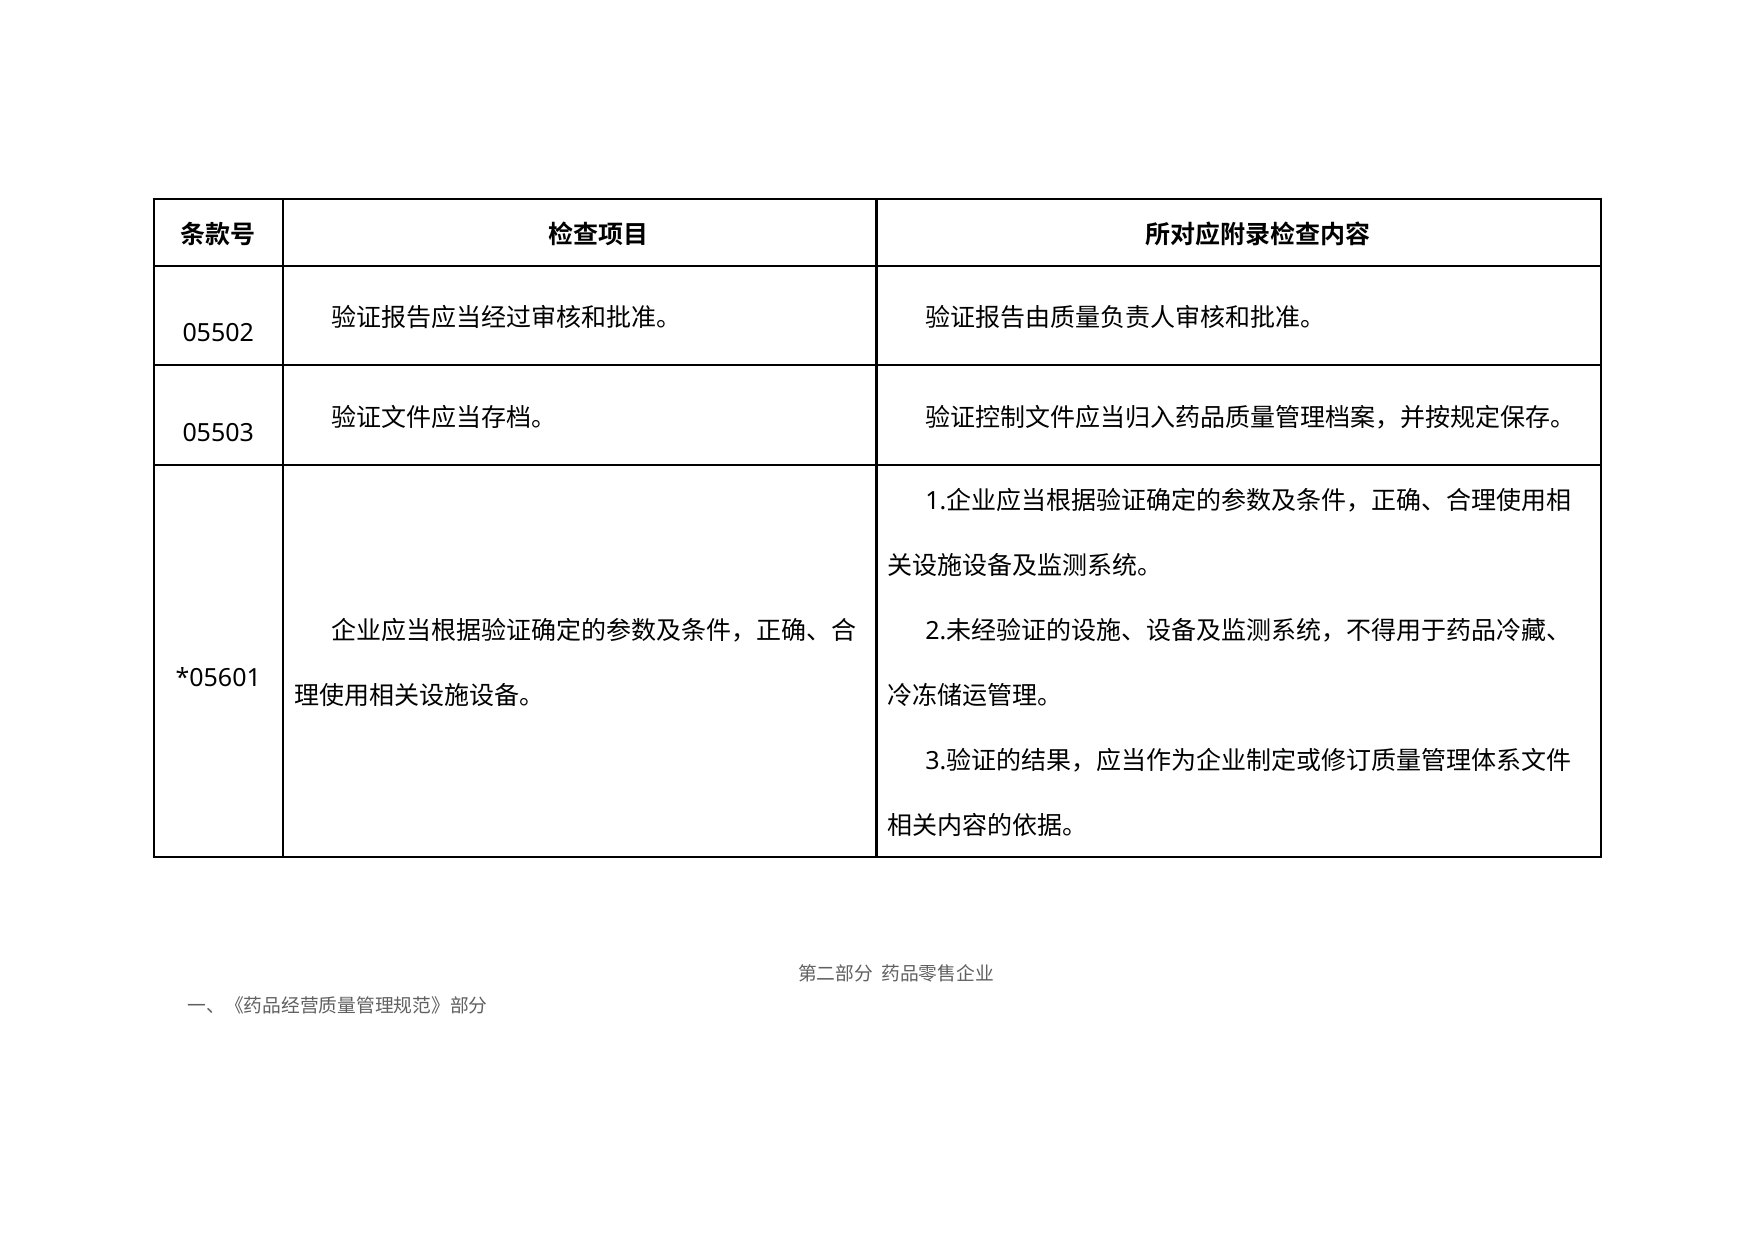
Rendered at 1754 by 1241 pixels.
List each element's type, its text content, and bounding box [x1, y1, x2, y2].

table_cell *05601 [155, 466, 282, 856]
table_header 条款号 [155, 200, 282, 265]
text 第二部分 药品零售企业 [150, 956, 1604, 988]
table_cell 验证报告由质量负责人审核和批准。 [878, 267, 1600, 364]
text 一、《药品经营质量管理规范》部分 [150, 988, 1604, 1021]
table_cell 05502 [155, 267, 282, 364]
table_cell 验证报告应当经过审核和批准。 [284, 267, 875, 364]
table_header 所对应附录检查内容 [878, 200, 1600, 265]
table_header 检查项目 [284, 200, 875, 265]
table_cell 验证控制文件应当归入药品质量管理档案，并按规定保存。 [878, 366, 1600, 464]
table_cell 验证文件应当存档。 [284, 366, 875, 464]
table_cell 05503 [155, 366, 282, 464]
table_cell 1.企业应当根据验证确定的参数及条件，正确、合理使用相关设施设备及监测系统。 2.未经验证的设施、设备及监测系统，不得用于药品冷藏、冷冻储运管理。 3.验证的结果，应当作为企业制定或修订质量管理体系文件相关内容的依据。 [878, 466, 1600, 856]
table_cell 企业应当根据验证确定的参数及条件，正确、合理使用相关设施设备。 [284, 466, 875, 856]
